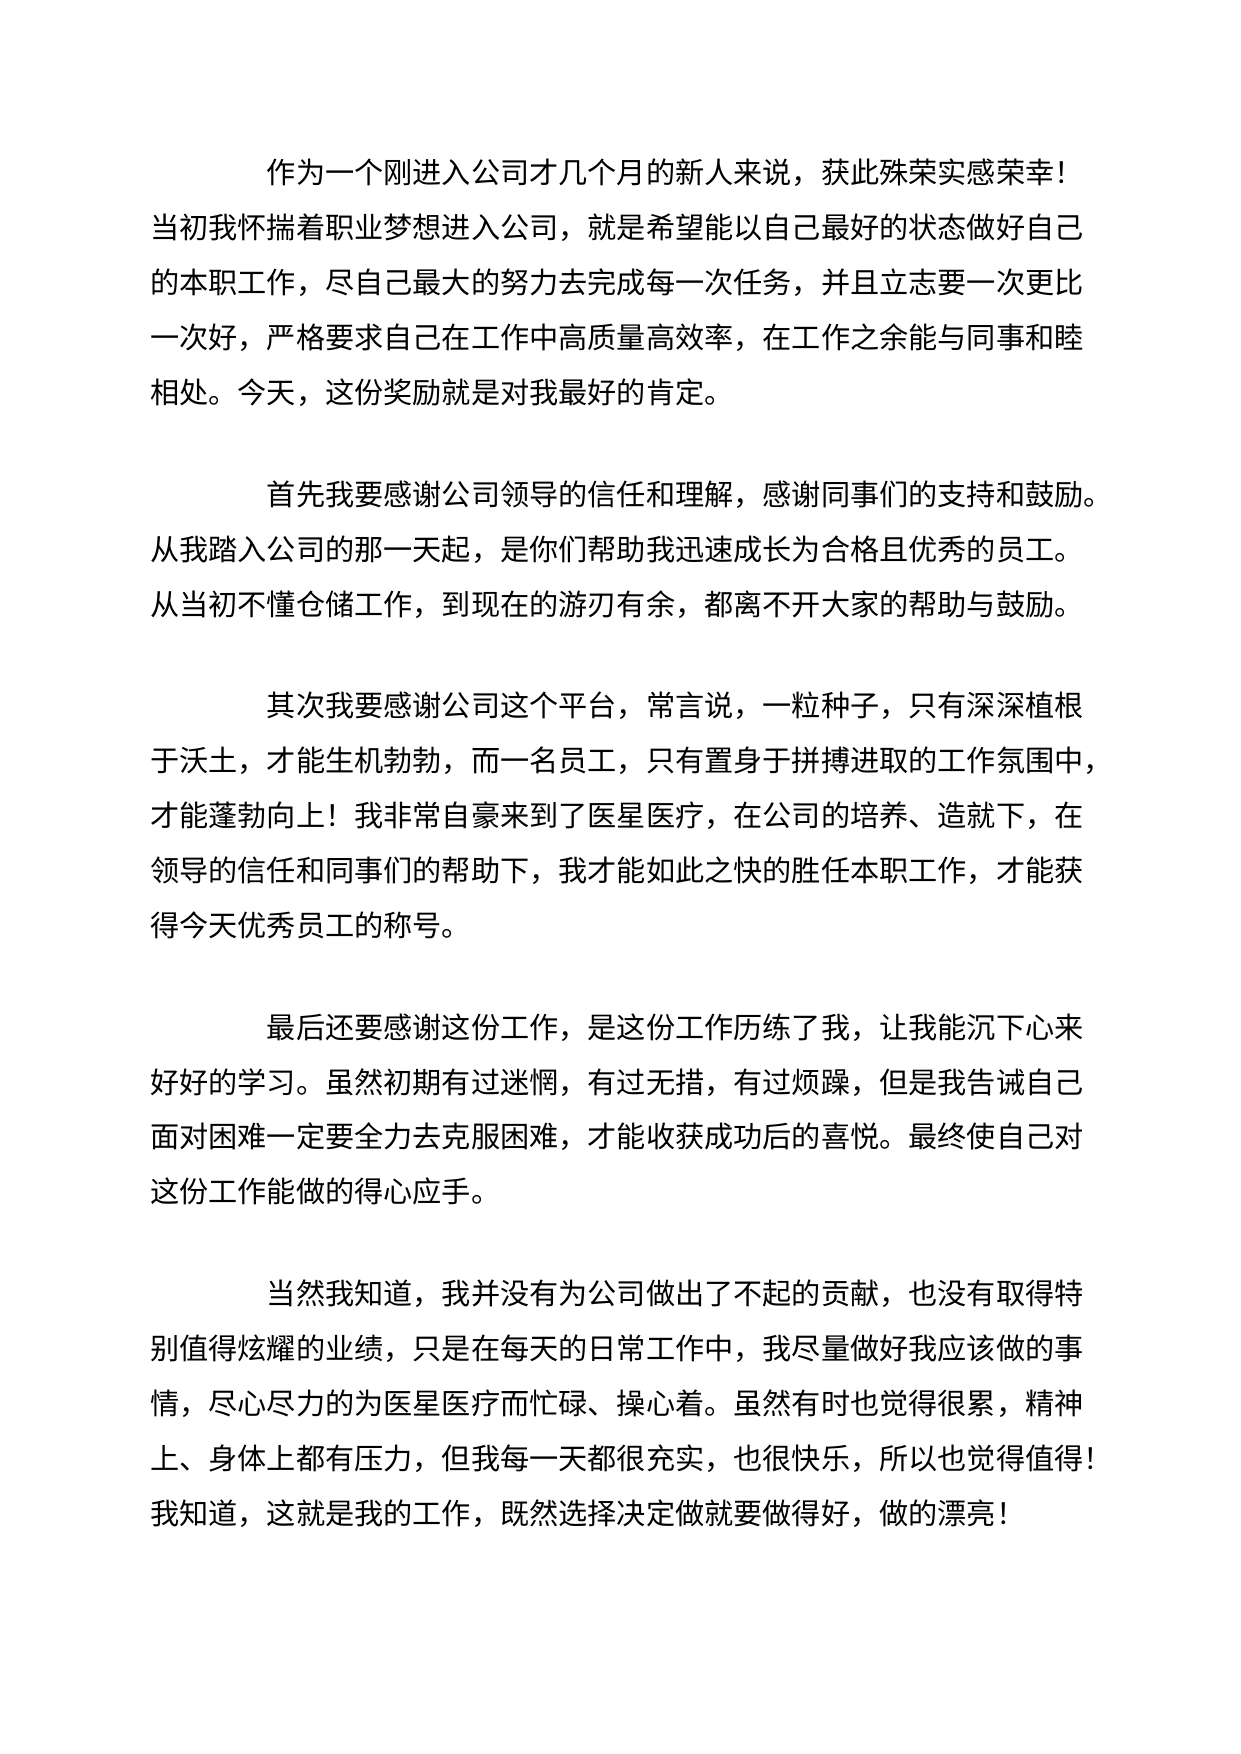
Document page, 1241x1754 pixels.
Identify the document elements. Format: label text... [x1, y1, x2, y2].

text 当然我知道，我并没有为公司做出了不起的贡献，也没有取得特别值得炫耀的业绩，只是在每天的日常工作中，我尽量做好我应该做的事情，尽心尽力的为医星医疗而忙碌、操心着。虽然有时也觉得很累，精神上、身体上都有压力，但我每一天都很充实，也很快乐，所以也觉得值得！我知道，这就是我的工作，既然选择决定做就要做得好，做的漂亮！ [150, 1271, 1090, 1533]
text 首先我要感谢公司领导的信任和理解，感谢同事们的支持和鼓励。从我踏入公司的那一天起，是你们帮助我迅速成长为合格且优秀的员工。从当初不懂仓储工作，到现在的游刃有余，都离不开大家的帮助与鼓励。 [150, 471, 1090, 623]
text 最后还要感谢这份工作，是这份工作历练了我，让我能沉下心来好好的学习。虽然初期有过迷惘，有过无措，有过烦躁，但是我告诫自己面对困难一定要全力去克服困难，才能收获成功后的喜悦。最终使自己对这份工作能做的得心应手。 [150, 1004, 1090, 1211]
text 其次我要感谢公司这个平台，常言说，一粒种子，只有深深植根于沃土，才能生机勃勃，而一名员工，只有置身于拼搏进取的工作氛围中，才能蓬勃向上！我非常自豪来到了医星医疗，在公司的培养、造就下，在领导的信任和同事们的帮助下，我才能如此之快的胜任本职工作，才能获得今天优秀员工的称号。 [150, 683, 1090, 945]
text 作为一个刚进入公司才几个月的新人来说，获此殊荣实感荣幸！当初我怀揣着职业梦想进入公司，就是希望能以自己最好的状态做好自己的本职工作，尽自己最大的努力去完成每一次任务，并且立志要一次更比一次好，严格要求自己在工作中高质量高效率，在工作之余能与同事和睦相处。今天，这份奖励就是对我最好的肯定。 [150, 150, 1090, 412]
